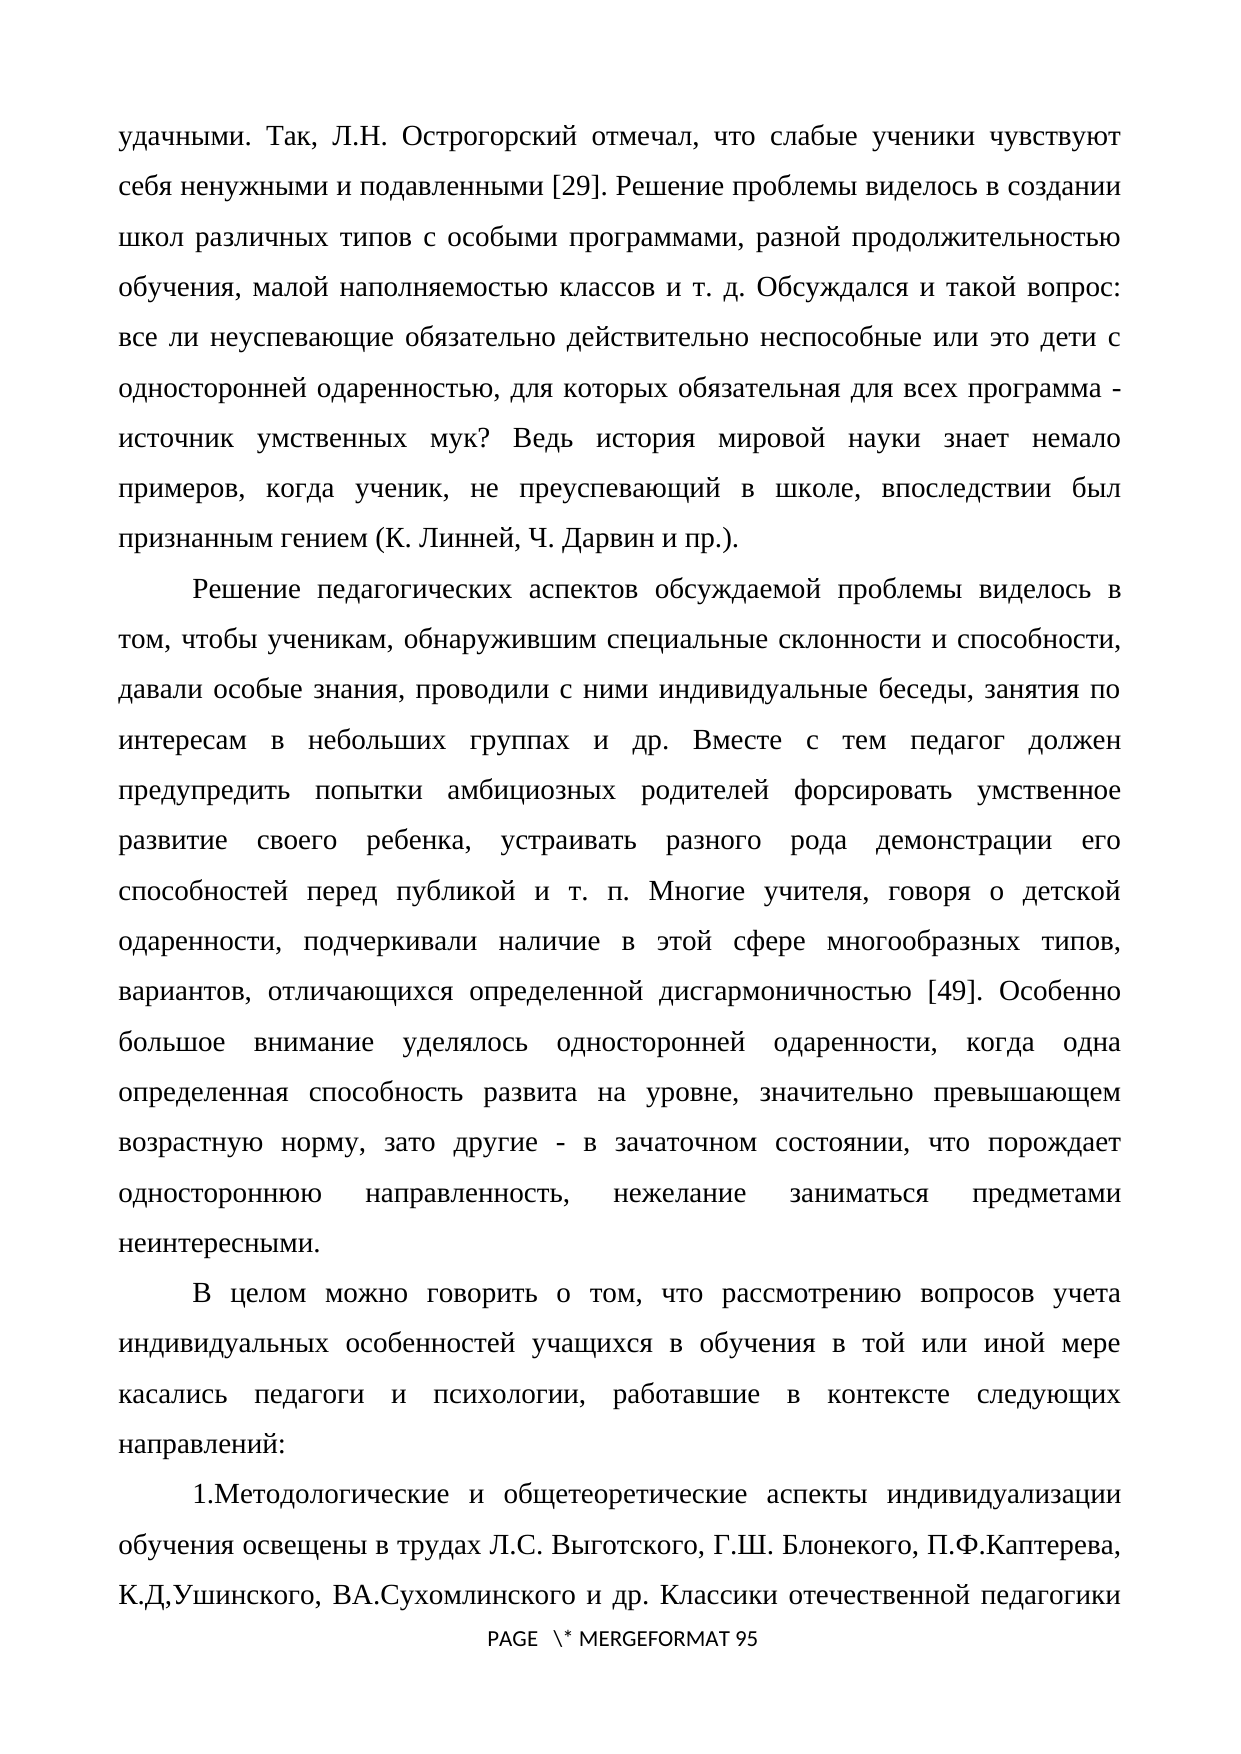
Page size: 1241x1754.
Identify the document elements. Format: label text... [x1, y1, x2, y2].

text В целом можно говорить о том, что рассмотрению вопросов учета индивидуальных особенностей учащихся в обучения в той или иной мере касались педагоги и психологии, работавшие в контексте следующих направлений: [118, 1275, 1122, 1460]
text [118, 1477, 1122, 1611]
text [118, 118, 1122, 554]
text Решение педагогических аспектов обсуждаемой проблемы виделось в том, чтобы ученикам, обнаружившим специальные склонности и способности, давали особые знания, проводили с ними индивидуальные беседы, занятия по интересам в небольших группах и др. Вместе с тем педагог должен предупредить попытки амбициозных родителей форсировать умственное развитие своего ребенка, устраивать разного рода демонстрации его способностей перед публикой и т. п. Многие учителя, говоря о детской одаренности, подчеркивали наличие в этой сфере многообразных типов, вариантов, отличающихся определенной дисгармоничностью [49]. Особенно большое внимание уделялось односторонней одаренности, когда одна определенная способность развита на уровне, значительно превышающем возрастную норму, зато другие - в зачаточном состоянии, что порождает одностороннюю направленность, нежелание заниматься предметами неинтересными. [118, 571, 1122, 1258]
